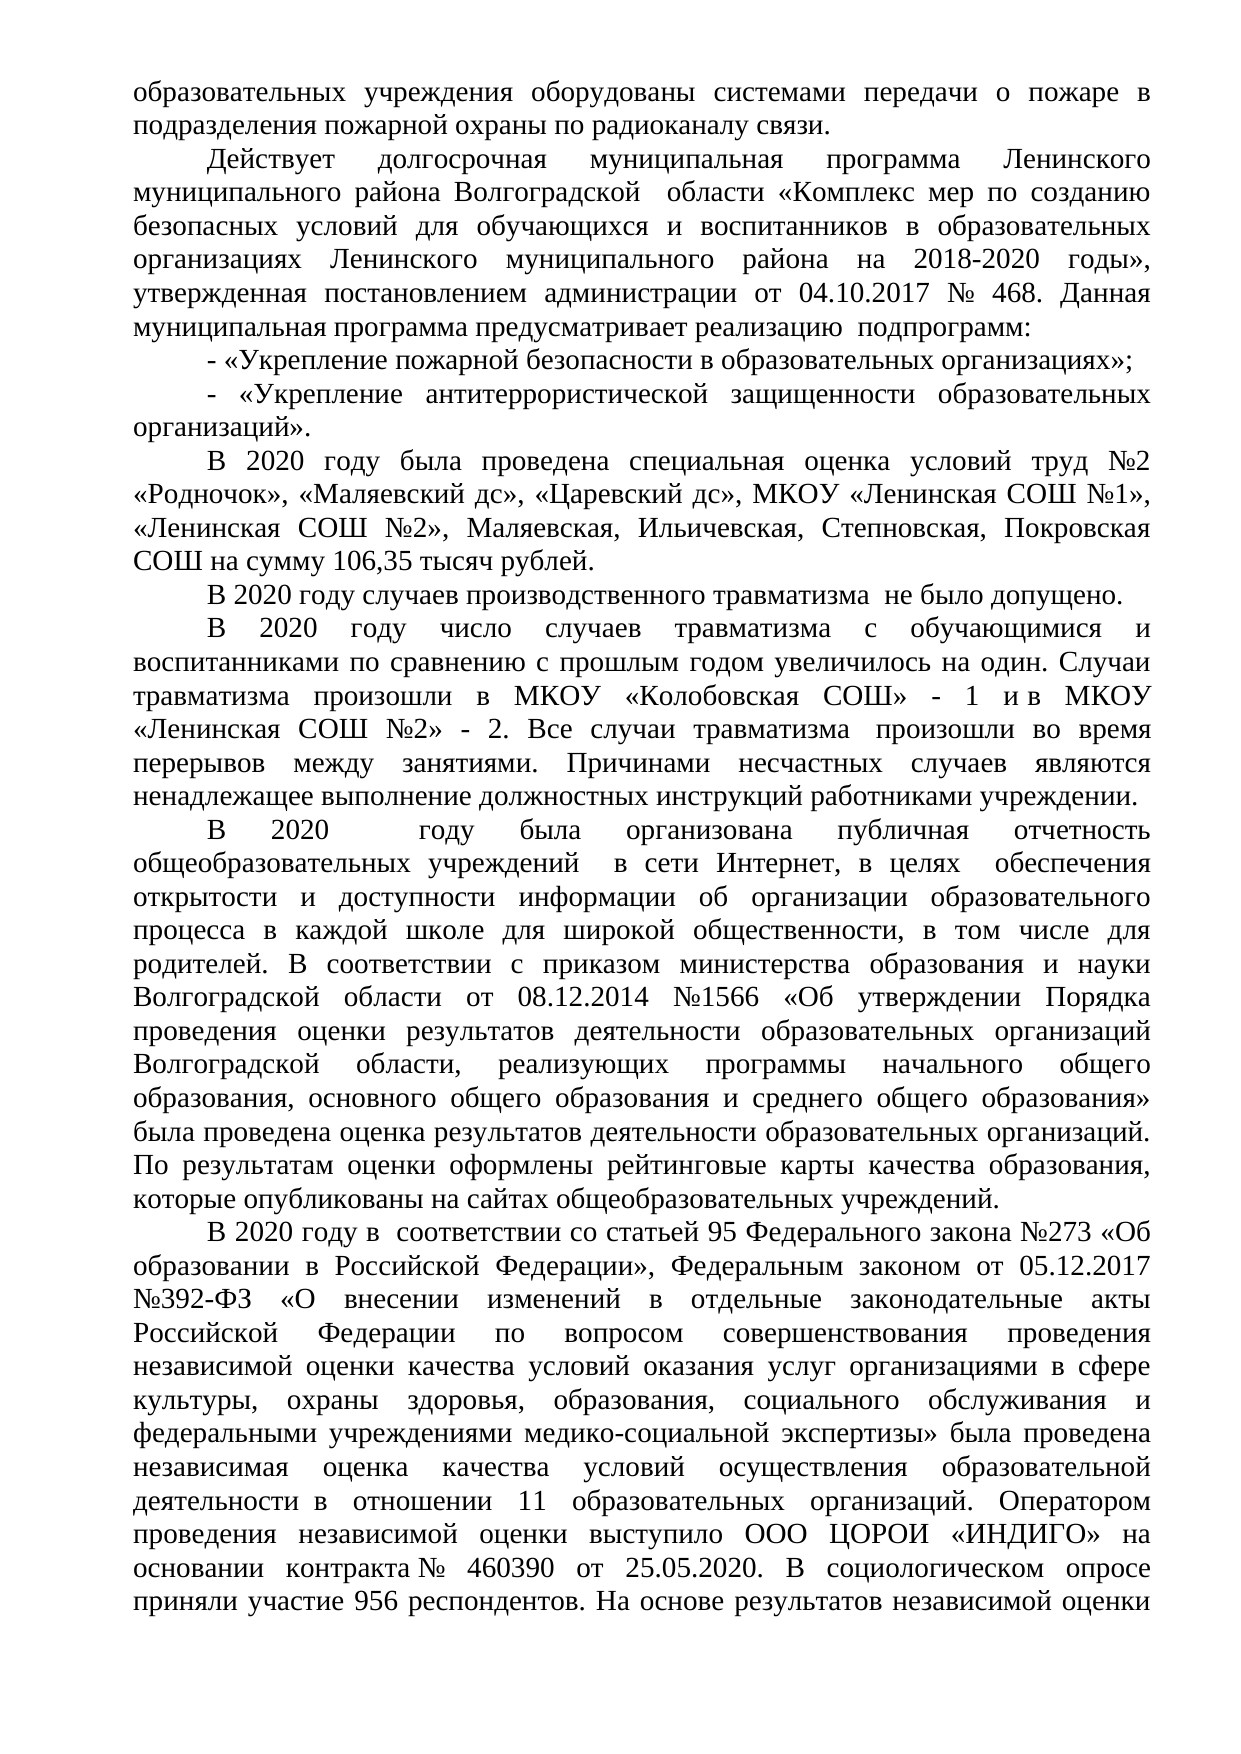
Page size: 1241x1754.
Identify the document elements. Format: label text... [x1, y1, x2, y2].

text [133, 1214, 1152, 1617]
text В 2020 году число случаев травматизма с обучающимися и воспитанниками по сравнению с прошлым годом увеличилось на один. Случаи травматизма произошли в МКОУ «Колобовская СОШ» - 1 и в МКОУ «Ленинская СОШ №2» - 2. Все случаи травматизма произошли во время перерывов между занятиями. Причинами несчастных случаев являются ненадлежащее выполнение должностных инструкций работниками учреждении. [133, 611, 1152, 812]
text В 2020 году случаев производственного травматизма не было допущено. [133, 577, 1152, 611]
text В 2020 году была организована публичная отчетность общеобразовательных учреждений в сети Интернет, в целях обеспечения открытости и доступности информации об организации образовательного процесса в каждой школе для широкой общественности, в том числе для родителей. В соответствии с приказом министерства образования и науки Волгоградской области от 08.12.2014 №1566 «Об утверждении Порядка проведения оценки результатов деятельности образовательных организаций Волгоградской области, реализующих программы начального общего образования, основного общего образования и среднего общего образования» была проведена оценка результатов деятельности образовательных организаций. По результатам оценки оформлены рейтинговые карты качества образования, которые опубликованы на сайтах общеобразовательных учреждений. [133, 812, 1152, 1214]
text - «Укрепление антитеррористической защищенности образовательных организаций». [133, 376, 1152, 443]
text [133, 74, 1152, 141]
text Действует долгосрочная муниципальная программа Ленинского муниципального района Волгоградской области «Комплекс мер по созданию безопасных условий для обучающихся и воспитанников в образовательных организациях Ленинского муниципального района на 2018-2020 годы», утвержденная постановлением администрации от 04.10.2017 № 468. Данная муниципальная программа предусматривает реализацию подпрограмм: [133, 141, 1152, 342]
text - «Укрепление пожарной безопасности в образовательных организациях»; [133, 342, 1152, 376]
text В 2020 году была проведена специальная оценка условий труд №2 «Родночок», «Маляевский дс», «Царевский дс», МКОУ «Ленинская СОШ №1», «Ленинская СОШ №2», Маляевская, Ильичевская, Степновская, Покровская СОШ на сумму 106,35 тысяч рублей. [133, 443, 1152, 577]
